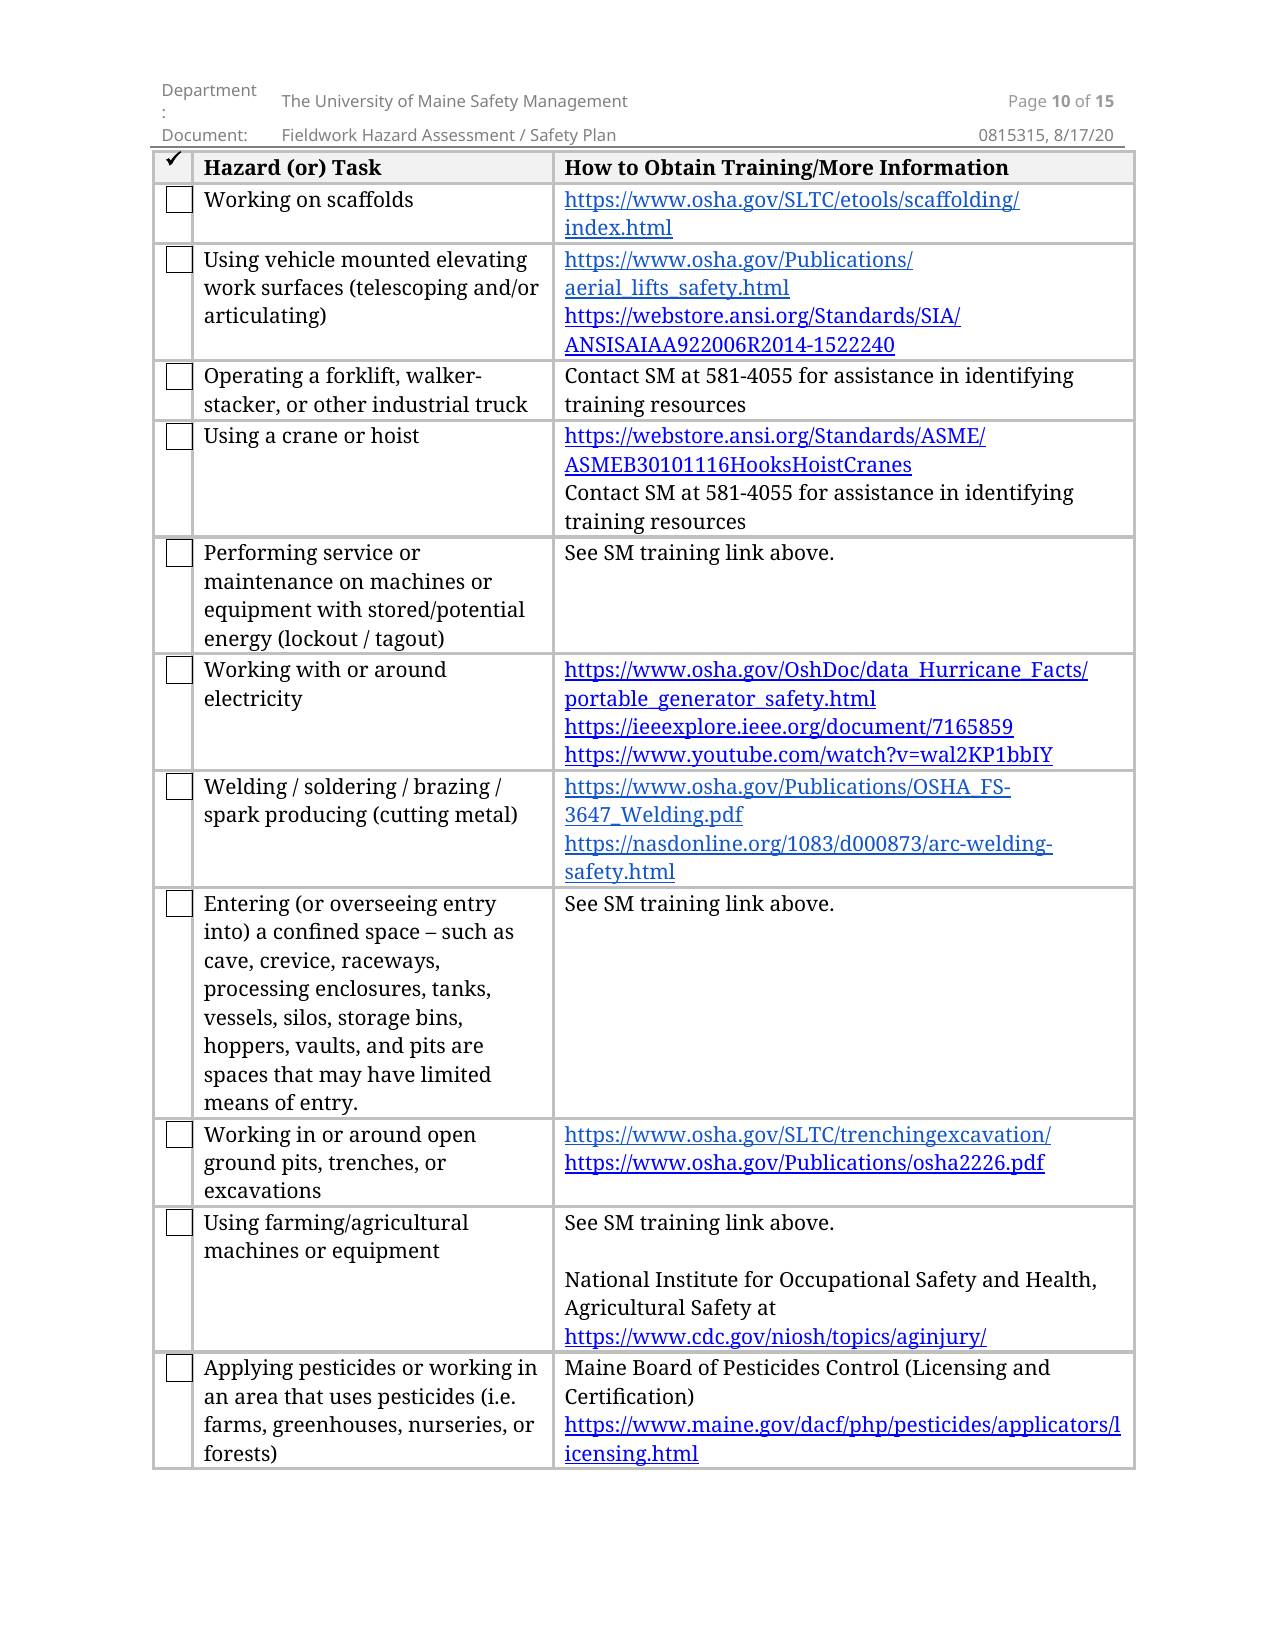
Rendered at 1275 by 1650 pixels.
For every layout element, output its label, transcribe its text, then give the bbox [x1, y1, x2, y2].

table_cell See SM training link above. [555, 889, 1133, 1117]
table_cell https://www.osha.gov/OshDoc/data_Hurricane_Facts/portable_generator_safety.html https://ieeexplore.ieee.org/document/7165859 https://www.youtube.com/watch?v=wal2KP1bbIY [555, 655, 1133, 769]
table_header How to Obtain Training/More Information [555, 153, 1133, 182]
table_cell [155, 655, 191, 769]
table_cell Using a crane or hoist [194, 422, 552, 535]
table_cell See SM training link above. National Institute for Occupational Safety and Health, Agricultural Safety at https://www.cdc.gov/niosh/topics/aginjury/ [555, 1208, 1133, 1350]
table_cell Entering (or overseeing entry into) a confined space – such as cave, crevice, raceways, processing enclosures, tanks, vessels, silos, storage bins, hoppers, vaults, and pits are spaces that may have limited means of entry. [194, 889, 552, 1117]
table_cell https://www.osha.gov/Publications/aerial_lifts_safety.html https://webstore.ansi.org/Standards/SIA/ANSISAIAA922006R2014-1522240 [555, 245, 1133, 358]
table_cell [155, 539, 191, 652]
table_cell https://www.osha.gov/SLTC/etools/scaffolding/index.html [555, 185, 1133, 242]
table_cell [155, 185, 191, 242]
table_cell https://www.osha.gov/SLTC/trenchingexcavation/ https://www.osha.gov/Publications/osha2226.pdf [555, 1120, 1133, 1205]
table_header Hazard (or) Task [194, 153, 552, 182]
table_cell Using farming/agricultural machines or equipment [194, 1208, 552, 1350]
table_cell Working on scaffolds [194, 185, 552, 242]
table_cell [155, 772, 191, 886]
table_cell Working in or around open ground pits, trenches, or excavations [194, 1120, 552, 1205]
table_cell [155, 1354, 191, 1467]
table_cell Contact SM at 581-4055 for assistance in identifying training resources [555, 362, 1133, 418]
table_cell Welding / soldering / brazing / spark producing (cutting metal) [194, 772, 552, 886]
table_cell [155, 245, 191, 358]
table_cell [155, 889, 191, 1117]
table_cell See SM training link above. [555, 539, 1133, 652]
table_cell https://webstore.ansi.org/Standards/ASME/ASMEB30101116HooksHoistCranes Contact SM at 581-4055 for assistance in identifying training resources [555, 422, 1133, 535]
table_header [155, 153, 191, 182]
table_cell Maine Board of Pesticides Control (Licensing and Certification) https://www.maine.gov/dacf/php/pesticides/applicators/licensing.html [555, 1354, 1133, 1467]
table_cell [155, 1120, 191, 1205]
table_cell Operating a forklift, walker-stacker, or other industrial truck [194, 362, 552, 418]
table_cell Working with or around electricity [194, 655, 552, 769]
table_cell https://www.osha.gov/Publications/OSHA_FS-3647_Welding.pdf https://nasdonline.org/1083/d000873/arc-welding-safety.html [555, 772, 1133, 886]
table_cell Applying pesticides or working in an area that uses pesticides (i.e. farms, greenhouses, nurseries, or forests) [194, 1354, 552, 1467]
table_cell Using vehicle mounted elevating work surfaces (telescoping and/or articulating) [194, 245, 552, 358]
table_cell [155, 422, 191, 535]
table_cell [155, 1208, 191, 1350]
table_cell [155, 362, 191, 418]
table_cell Performing service or maintenance on machines or equipment with stored/potential energy (lockout / tagout) [194, 539, 552, 652]
